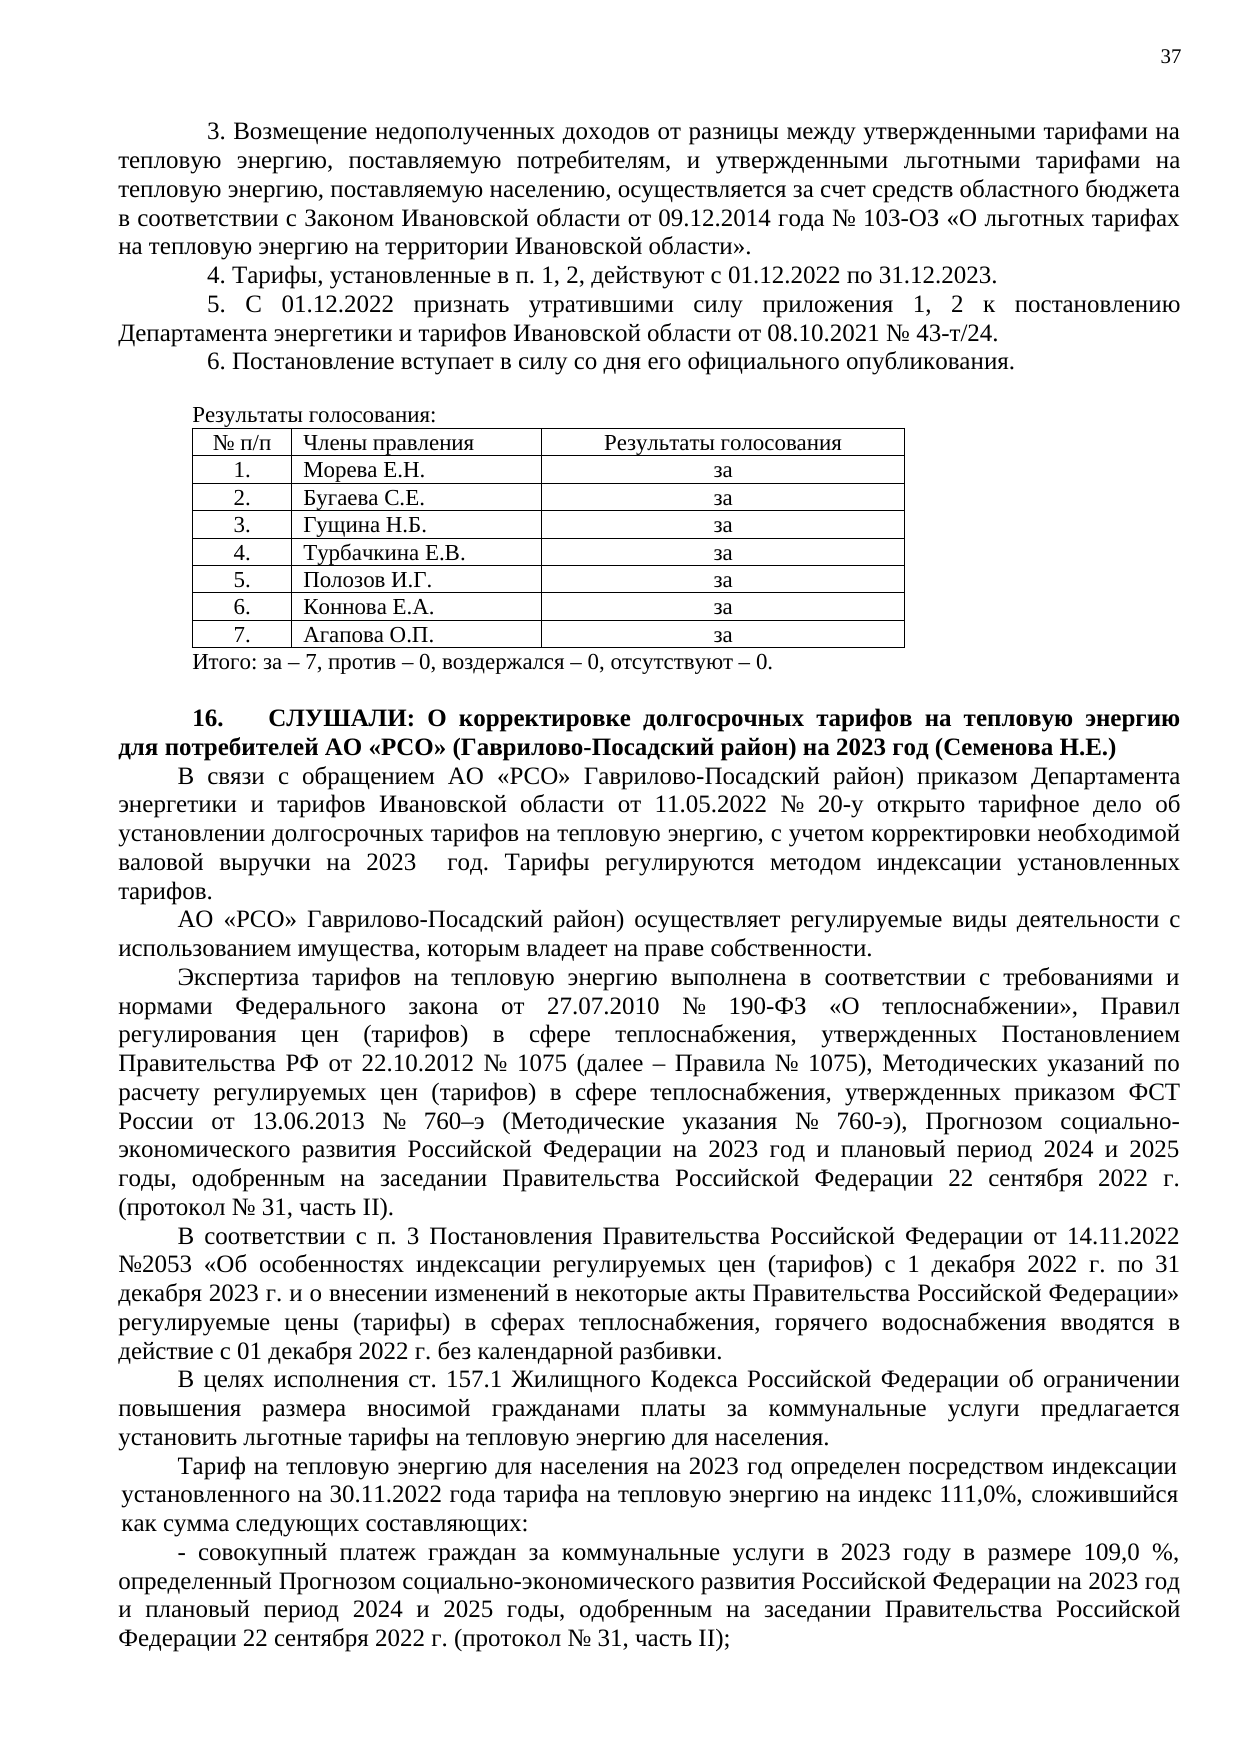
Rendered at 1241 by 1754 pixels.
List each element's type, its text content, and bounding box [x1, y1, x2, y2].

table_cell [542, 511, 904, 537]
text Тариф на тепловую энергию для населения на 2023 год определен посредством индексации установленного на 30.11.2022 года тарифа на тепловую энергию на индекс 111,0%, сложившийся как сумма следующих составляющих: [121, 1451, 1178, 1537]
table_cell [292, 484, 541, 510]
text В целях исполнения ст. 157.1 Жилищного Кодекса Российской Федерации об ограничении повышения размера вносимой гражданами платы за коммунальные услуги предлагается установить льготные тарифы на тепловую энергию для населения. [118, 1364, 1181, 1451]
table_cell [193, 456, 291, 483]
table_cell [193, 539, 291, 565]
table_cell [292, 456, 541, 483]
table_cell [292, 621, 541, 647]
text Итого: за – 7, против – 0, воздержался – 0, отсутствуют – 0. [118, 648, 1181, 674]
text Экспертиза тарифов на тепловую энергию выполнена в соответствии с требованиями и нормами Федерального закона от 27.07.2010 № 190-ФЗ «О теплоснабжении», Правил регулирования цен (тарифов) в сфере теплоснабжения, утвержденных Постановлением Правительства РФ от 22.10.2012 № 1075 (далее – Правила № 1075), Методических указаний по расчету регулируемых цен (тарифов) в сфере теплоснабжения, утвержденных приказом ФСТ России от 13.06.2013 № 760–э (Методические указания № 760-э), Прогнозом социально-экономического развития Российской Федерации на 2023 год и плановый период 2024 и 2025 годы, одобренным на заседании Правительства Российской Федерации 22 сентября 2022 г. (протокол № 31, часть II). [118, 962, 1181, 1221]
text 4. Тарифы, установленные в п. 1, 2, действуют с 01.12.2022 по 31.12.2023. [118, 260, 1181, 289]
text 6. Постановление вступает в силу со дня его официального опубликования. [118, 346, 1181, 375]
text 5. С 01.12.2022 признать утратившими силу приложения 1, 2 к постановлению Департамента энергетики и тарифов Ивановской области от 08.10.2021 № 43-т/24. [118, 289, 1181, 346]
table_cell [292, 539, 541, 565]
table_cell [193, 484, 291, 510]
text Результаты голосования: [118, 402, 1181, 428]
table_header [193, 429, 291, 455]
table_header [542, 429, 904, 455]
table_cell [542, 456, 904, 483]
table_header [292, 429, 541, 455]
text В связи с обращением АО «РСО» Гаврилово-Посадский район) приказом Департамента энергетики и тарифов Ивановской области от 11.05.2022 № 20-у открыто тарифное дело об установлении долгосрочных тарифов на тепловую энергию, с учетом корректировки необходимой валовой выручки на 2023 год. Тарифы регулируются методом индексации установленных тарифов. [118, 761, 1181, 904]
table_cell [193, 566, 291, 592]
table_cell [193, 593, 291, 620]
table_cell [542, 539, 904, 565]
text АО «РСО» Гаврилово-Посадский район) осуществляет регулируемые виды деятельности с использованием имущества, которым владеет на праве собственности. [118, 904, 1181, 962]
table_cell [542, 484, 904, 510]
text - совокупный платеж граждан за коммунальные услуги в 2023 году в размере 109,0 %, определенный Прогнозом социально-экономического развития Российской Федерации на 2023 год и плановый период 2024 и 2025 годы, одобренным на заседании Правительства Российской Федерации 22 сентября 2022 г. (протокол № 31, часть II); [118, 1537, 1181, 1652]
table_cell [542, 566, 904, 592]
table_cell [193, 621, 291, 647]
text В соответствии с п. 3 Постановления Правительства Российской Федерации от 14.11.2022 №2053 «Об особенностях индексации регулируемых цен (тарифов) с 1 декабря 2022 г. по 31 декабря 2023 г. и о внесении изменений в некоторые акты Правительства Российской Федерации» регулируемые цены (тарифы) в сферах теплоснабжения, горячего водоснабжения вводятся в действие с 01 декабря 2022 г. без календарной разбивки. [118, 1221, 1181, 1364]
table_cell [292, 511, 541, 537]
list СЛУШАЛИ: О корректировке долгосрочных тарифов на тепловую энергию для потребителей АО «РСО» (Гаврилово-Посадский район) на 2023 год (Семенова Н.Е.) [118, 703, 1181, 761]
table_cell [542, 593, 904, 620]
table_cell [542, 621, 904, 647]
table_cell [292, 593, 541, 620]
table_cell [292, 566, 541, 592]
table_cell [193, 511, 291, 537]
text 3. Возмещение недополученных доходов от разницы между утвержденными тарифами на тепловую энергию, поставляемую потребителям, и утвержденными льготными тарифами на тепловую энергию, поставляемую населению, осуществляется за счет средств областного бюджета в соответствии с Законом Ивановской области от 09.12.2014 года № 103-ОЗ «О льготных тарифах на тепловую энергию на территории Ивановской области». [118, 116, 1181, 260]
